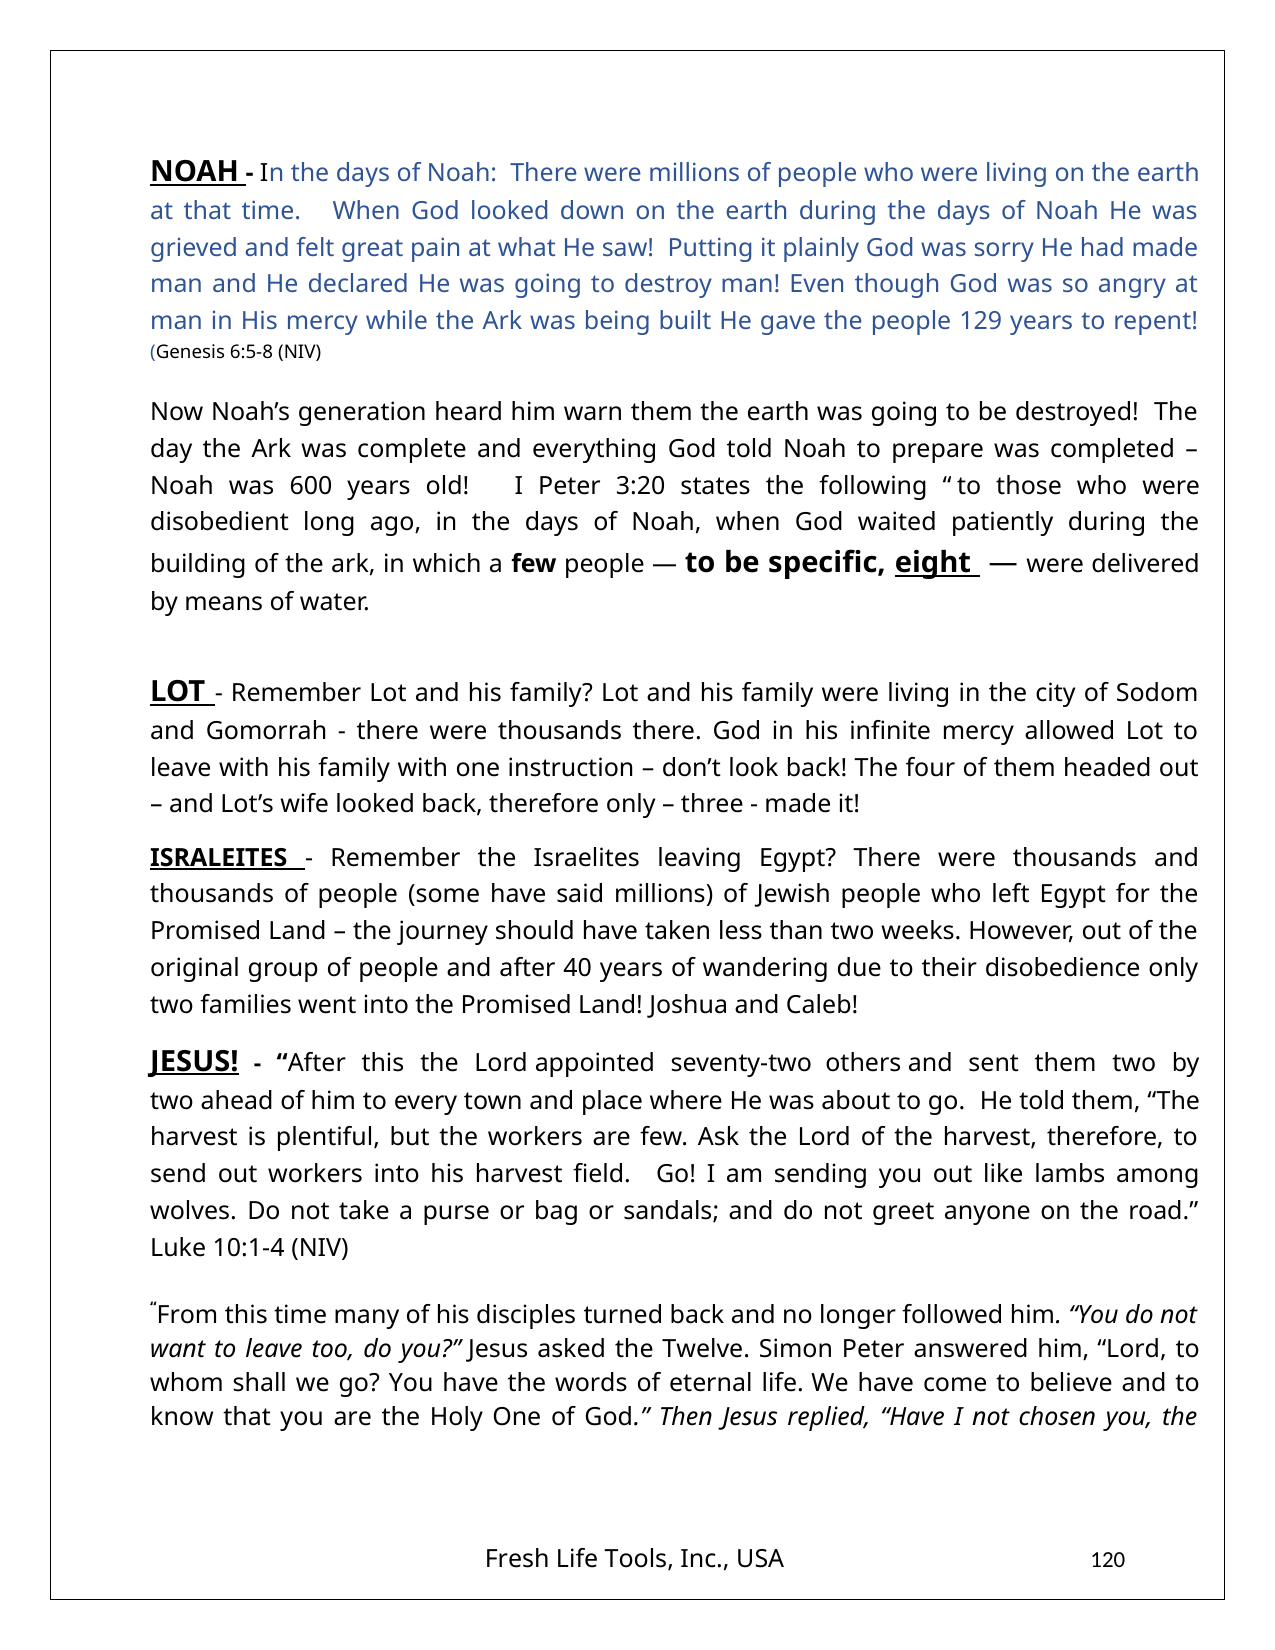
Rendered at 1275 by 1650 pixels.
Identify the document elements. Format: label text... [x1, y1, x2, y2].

text LOT - Remember Lot and his family? Lot and his family were living in the city of Sodom and Gomorrah - there were thousands there. God in his infinite mercy allowed Lot to leave with his family with one instruction – don’t look back! The four of them headed out – and Lot’s wife looked back, therefore only – three - made it! [150, 670, 1200, 820]
subtitle Now Noah’s generation heard him warn them the earth was going to be destroyed! The day the Ark was complete and everything God told Noah to prepare was completed – Noah was 600 years old! I Peter 3:20 states the following “ to those who were disobedient long ago, in the days of Noah, when God waited patiently during the building of the ark, in which a few people — to be specific, eight — were delivered by means of water. [150, 394, 1200, 618]
subtitle JESUS! - “After this the Lord appointed seventy-two others and sent them two by two ahead of him to every town and place where He was about to go. He told them, “The harvest is plentiful, but the workers are few. Ask the Lord of the harvest, therefore, to send out workers into his harvest field. Go! I am sending you out like lambs among wolves. Do not take a purse or bag or sandals; and do not greet anyone on the road.” Luke 10:1-4 (NIV) [150, 1040, 1200, 1263]
subtitle NOAH - In the days of Noah: There were millions of people who were living on the earth at that time. When God looked down on the earth during the days of Noah He was grieved and felt great pain at what He saw! Putting it plainly God was sorry He had made man and He declared He was going to destroy man! Even though God was so angry at man in His mercy while the Ark was being built He gave the people 129 years to repent! (Genesis 6:5-8 (NIV) [150, 150, 1200, 364]
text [150, 1297, 1200, 1433]
text ISRALEITES - Remember the Israelites leaving Egypt? There were thousands and thousands of people (some have said millions) of Jewish people who left Egypt for the Promised Land – the journey should have taken less than two weeks. However, out of the original group of people and after 40 years of wandering due to their disobedience only two families went into the Promised Land! Joshua and Caleb! [150, 839, 1200, 1021]
